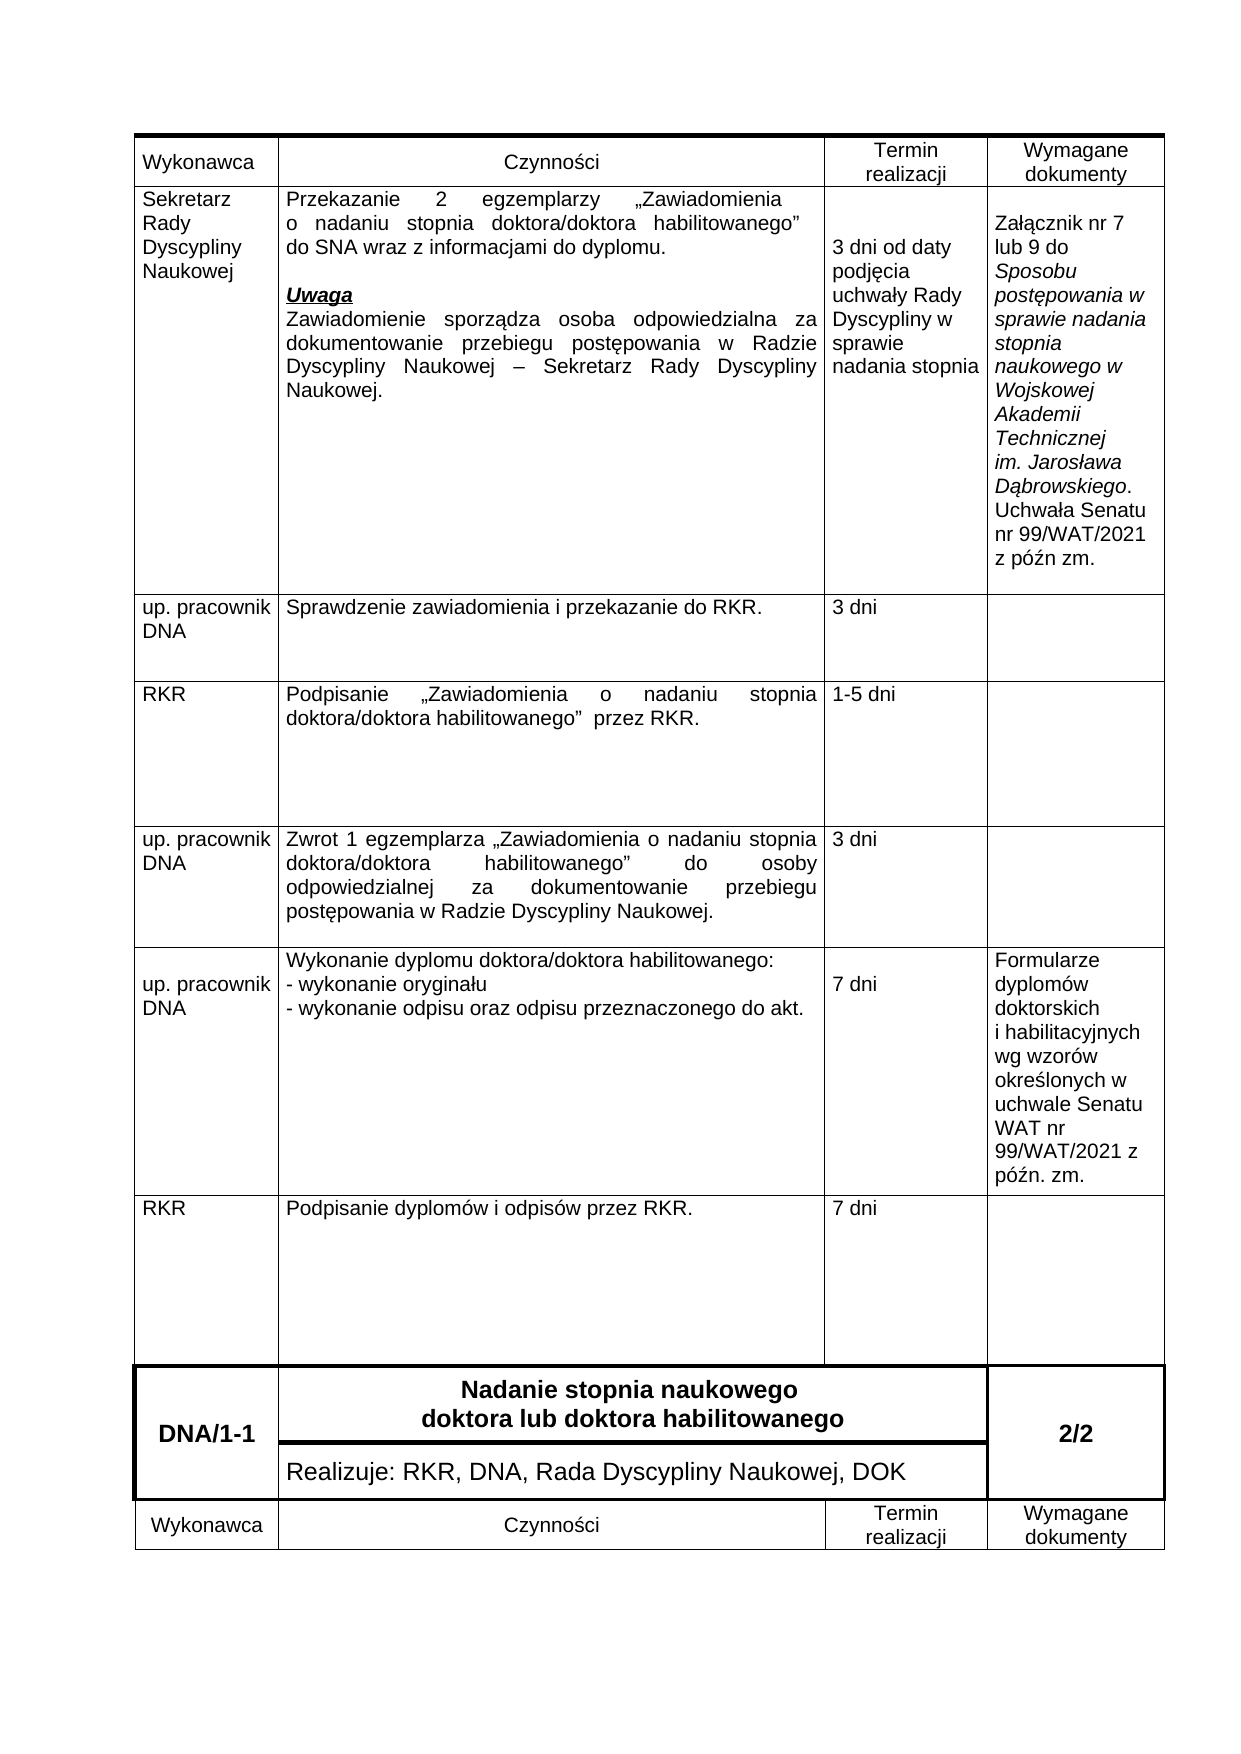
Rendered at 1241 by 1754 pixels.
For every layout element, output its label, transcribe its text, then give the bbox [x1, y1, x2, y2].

table_cell 3 dni [825, 827, 987, 947]
table_cell Wykonanie dyplomu doktora/doktora habilitowanego: - wykonanie oryginału - wykonanie odpisu oraz odpisu przeznaczonego do akt. [279, 948, 824, 1195]
table_cell Wykonawca [136, 1501, 278, 1549]
table_cell Przekazanie 2 egzemplarzy „Zawiadomienia o nadaniu stopnia doktora/doktora habilitowanego” do SNA wraz z informacjami do dyplomu. Uwaga Zawiadomienie sporządza osoba odpowiedzialna za dokumentowanie przebiegu postępowania w Radzie Dyscypliny Naukowej – Sekretarz Rady Dyscypliny Naukowej. [279, 187, 824, 594]
table_cell RKR [135, 682, 278, 826]
table_cell Sprawdzenie zawiadomienia i przekazanie do RKR. [279, 595, 824, 681]
table_cell Formularze dyplomów doktorskich i habilitacyjnych wg wzorów określonych w uchwale Senatu WAT nr 99/WAT/2021 z późn. zm. [988, 948, 1164, 1195]
table_cell Nadanie stopnia naukowego doktora lub doktora habilitowanego [279, 1368, 986, 1440]
table_cell Załącznik nr 7 lub 9 do Sposobu postępowania w sprawie nadania stopnia naukowego w Wojskowej Akademii Technicznej im. Jarosława Dąbrowskiego. Uchwała Senatu nr 99/WAT/2021 z późn zm. [988, 187, 1164, 594]
table_cell [988, 595, 1164, 681]
table_cell Zwrot 1 egzemplarza „Zawiadomienia o nadaniu stopnia doktora/doktora habilitowanego” do osoby odpowiedzialnej za dokumentowanie przebiegu postępowania w Radzie Dyscypliny Naukowej. [279, 827, 824, 947]
table_cell 3 dni [825, 595, 987, 681]
table_cell Sekretarz Rady Dyscypliny Naukowej [135, 187, 278, 594]
table_cell Wymagane dokumenty [988, 138, 1164, 186]
table_cell [988, 682, 1164, 826]
table_cell 1-5 dni [825, 682, 987, 826]
table_cell 3 dni od daty podjęcia uchwały Rady Dyscypliny w sprawie nadania stopnia [825, 187, 987, 594]
table_cell Wykonawca [135, 138, 278, 186]
table_cell 2/2 [989, 1367, 1163, 1498]
table_cell Wymagane dokumenty [988, 1501, 1164, 1549]
table_cell [988, 1196, 1164, 1364]
table_cell Podpisanie dyplomów i odpisów przez RKR. [279, 1196, 824, 1364]
table_cell 7 dni [825, 1196, 987, 1364]
table_cell Termin realizacji [825, 138, 987, 186]
table_cell up. pracownik DNA [135, 827, 278, 947]
table_cell Podpisanie „Zawiadomienia o nadaniu stopnia doktora/doktora habilitowanego” przez RKR. [279, 682, 824, 826]
table_cell up. pracownik DNA [135, 595, 278, 681]
table_cell Realizuje: RKR, DNA, Rada Dyscypliny Naukowej, DOK [279, 1445, 986, 1498]
table_cell RKR [135, 1196, 278, 1364]
table_cell Czynności [279, 138, 824, 186]
table_cell Czynności [279, 1501, 825, 1549]
table_cell 7 dni [825, 948, 987, 1195]
table_cell up. pracownik DNA [135, 948, 278, 1195]
table_cell [988, 827, 1164, 947]
table_cell DNA/1-1 [137, 1368, 278, 1498]
table_cell Termin realizacji [826, 1501, 987, 1549]
